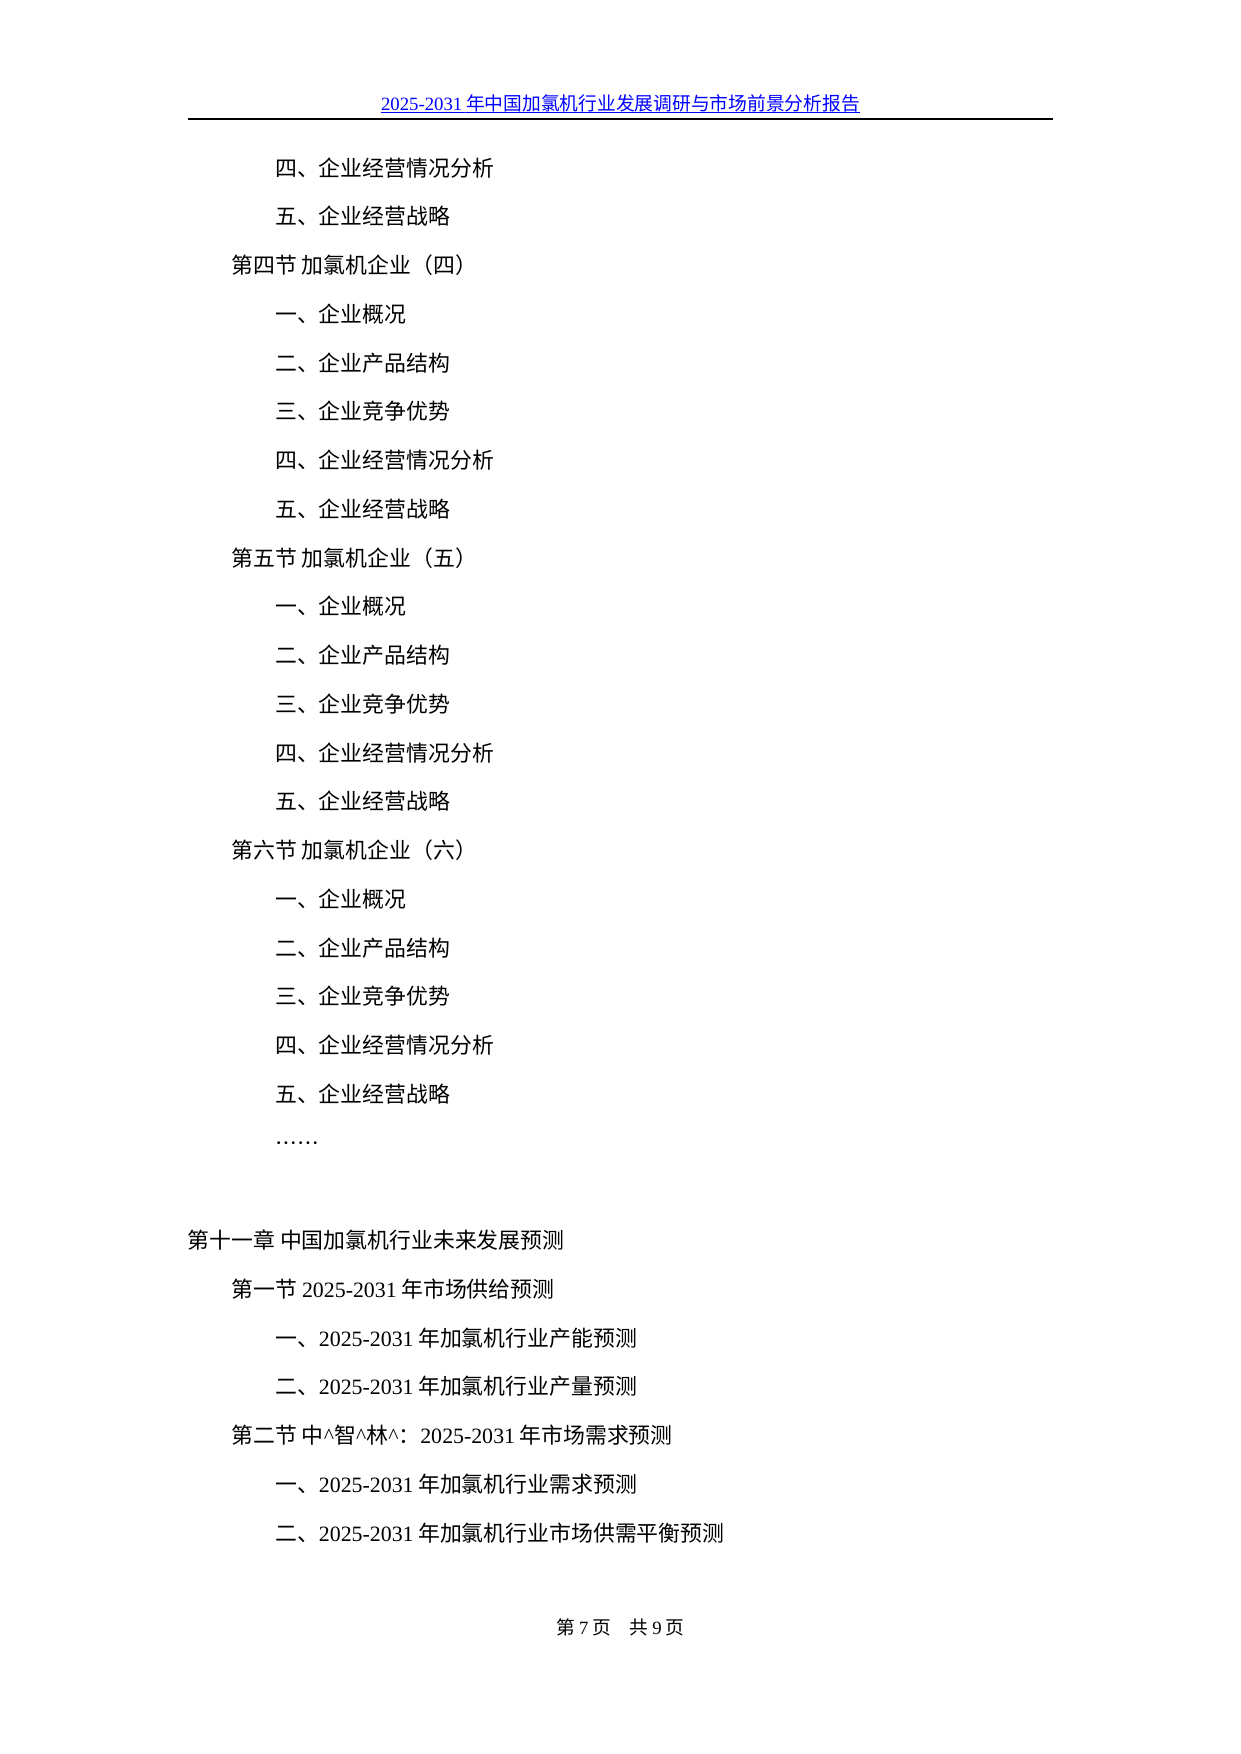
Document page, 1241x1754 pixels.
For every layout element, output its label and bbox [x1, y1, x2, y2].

text [187, 150, 1053, 1548]
